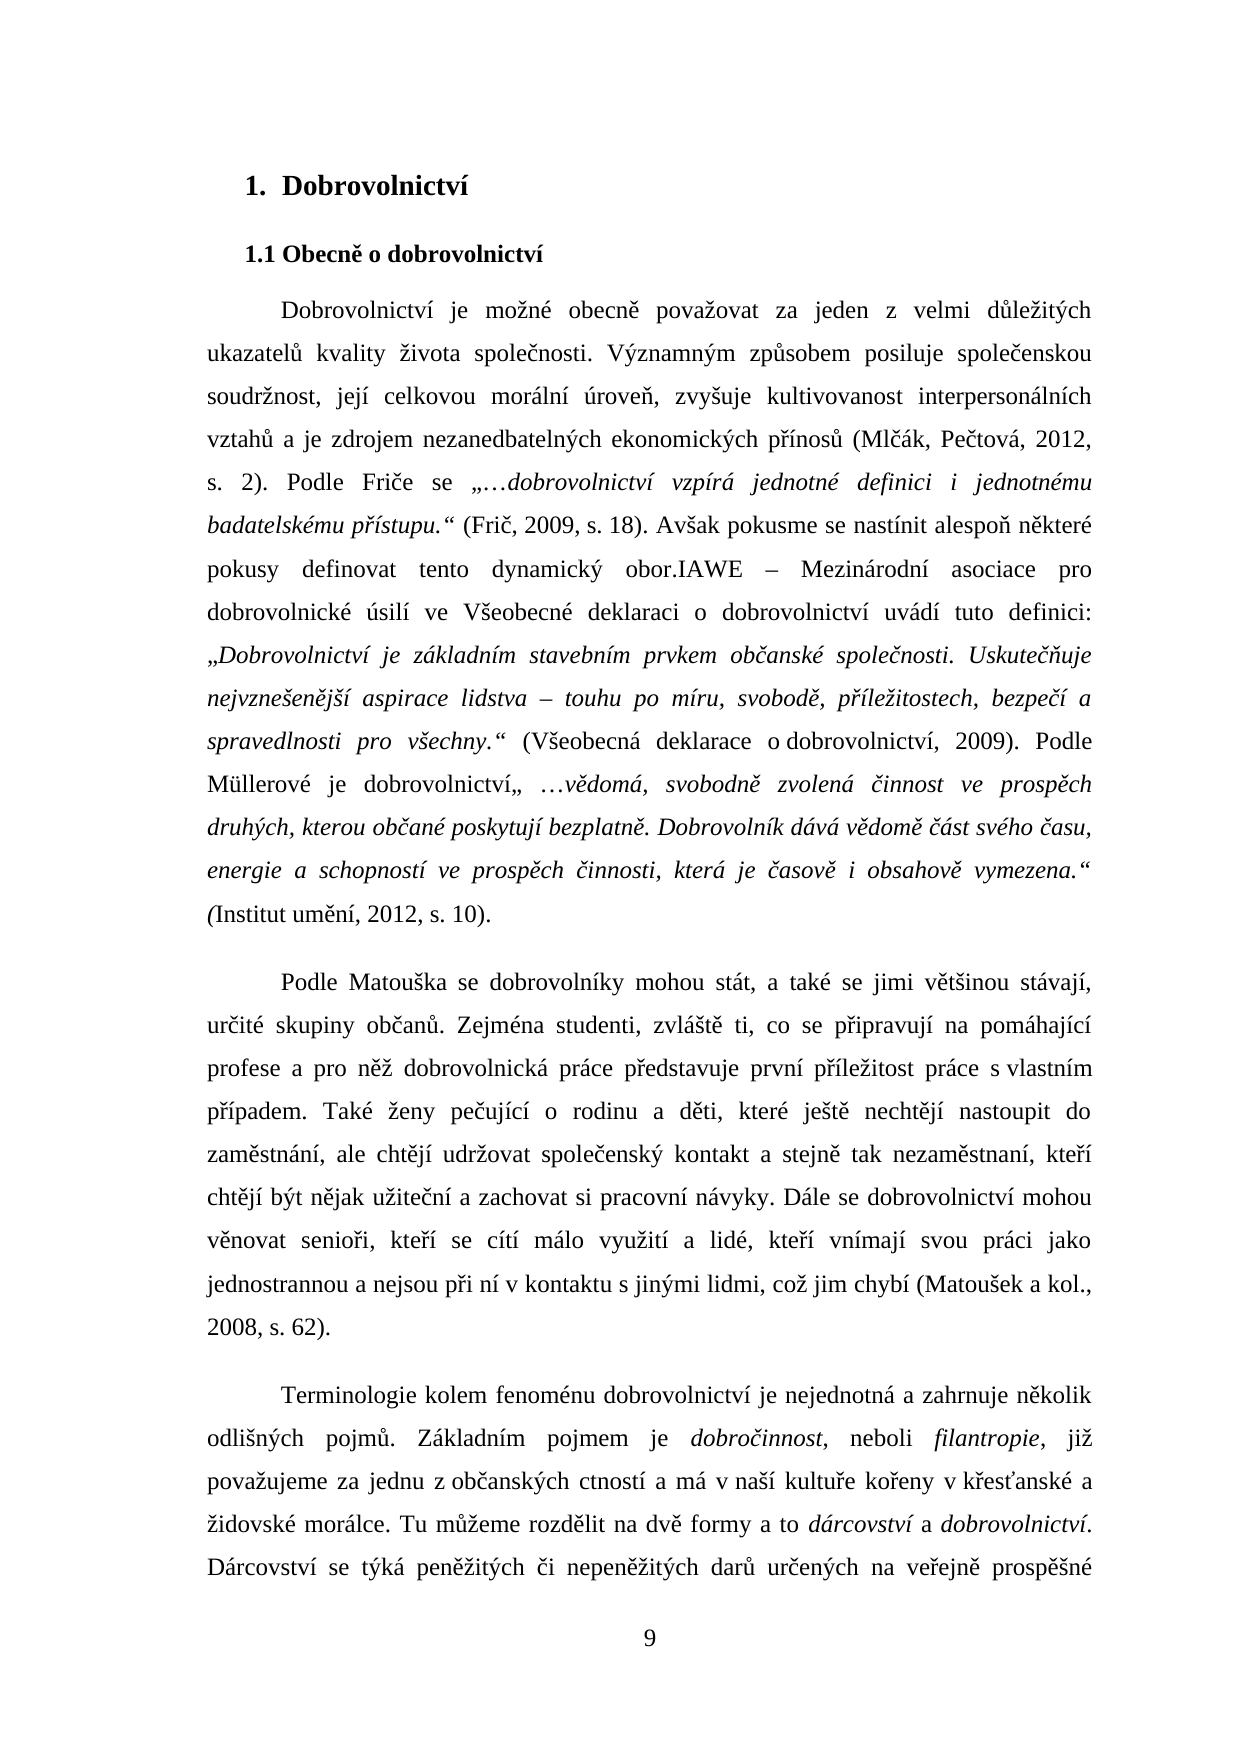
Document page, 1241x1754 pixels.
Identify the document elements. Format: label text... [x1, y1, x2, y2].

text Podle Matouška se dobrovolníky mohou stát, a také se jimi většinou stávají, určité skupiny občanů. Zejména studenti, zvláště ti, co se připravují na pomáhající profese a pro něž dobrovolnická práce představuje první příležitost práce s vlastním případem. Také ženy pečující o rodinu a děti, které ještě nechtějí nastoupit do zaměstnání, ale chtějí udržovat společenský kontakt a stejně tak nezaměstnaní, kteří chtějí být nějak užiteční a zachovat si pracovní návyky. Dále se dobrovolnictví mohou věnovat senioři, kteří se cítí málo využití a lidé, kteří vnímají svou práci jako jednostrannou a nejsou při ní v kontaktu s jinými lidmi, což jim chybí (Matoušek a kol., 2008, s. 62). [207, 967, 1092, 1341]
subtitle Dobrovolnictví [244, 168, 1092, 202]
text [207, 1380, 1092, 1581]
text Dobrovolnictví je možné obecně považovat za jeden z velmi důležitých ukazatelů kvality života společnosti. Významným způsobem posiluje společenskou soudržnost, její celkovou morální úroveň, zvyšuje kultivovanost interpersonálních vztahů a je zdrojem nezanedbatelných ekonomických přínosů (Mlčák, Pečtová, 2012, s. 2). Podle Friče se „…dobrovolnictví vzpírá jednotné definici i jednotnému badatelskému přístupu.“ (Frič, 2009, s. 18). Avšak pokusme se nastínit alespoň některé pokusy definovat tento dynamický obor.IAWE – Mezinárodní asociace pro dobrovolnické úsilí ve Všeobecné deklaraci o dobrovolnictví uvádí tuto definici:„Dobrovolnictví je základním stavebním prvkem občanské společnosti. Uskutečňuje nejvznešenější aspirace lidstva – touhu po míru, svobodě, příležitostech, bezpečí a spravedlnosti pro všechny.“ (Všeobecná deklarace o dobrovolnictví, 2009). Podle Müllerové je dobrovolnictví„ …vědomá, svobodně zvolená činnost ve prospěch druhých, kterou občané poskytují bezplatně. Dobrovolník dává vědomě část svého času, energie a schopností ve prospěch činnosti, která je časově i obsahově vymezena.“ (Institut umění, 2012, s. 10). [207, 295, 1092, 927]
subtitle Obecně o dobrovolnictví [244, 239, 1092, 268]
